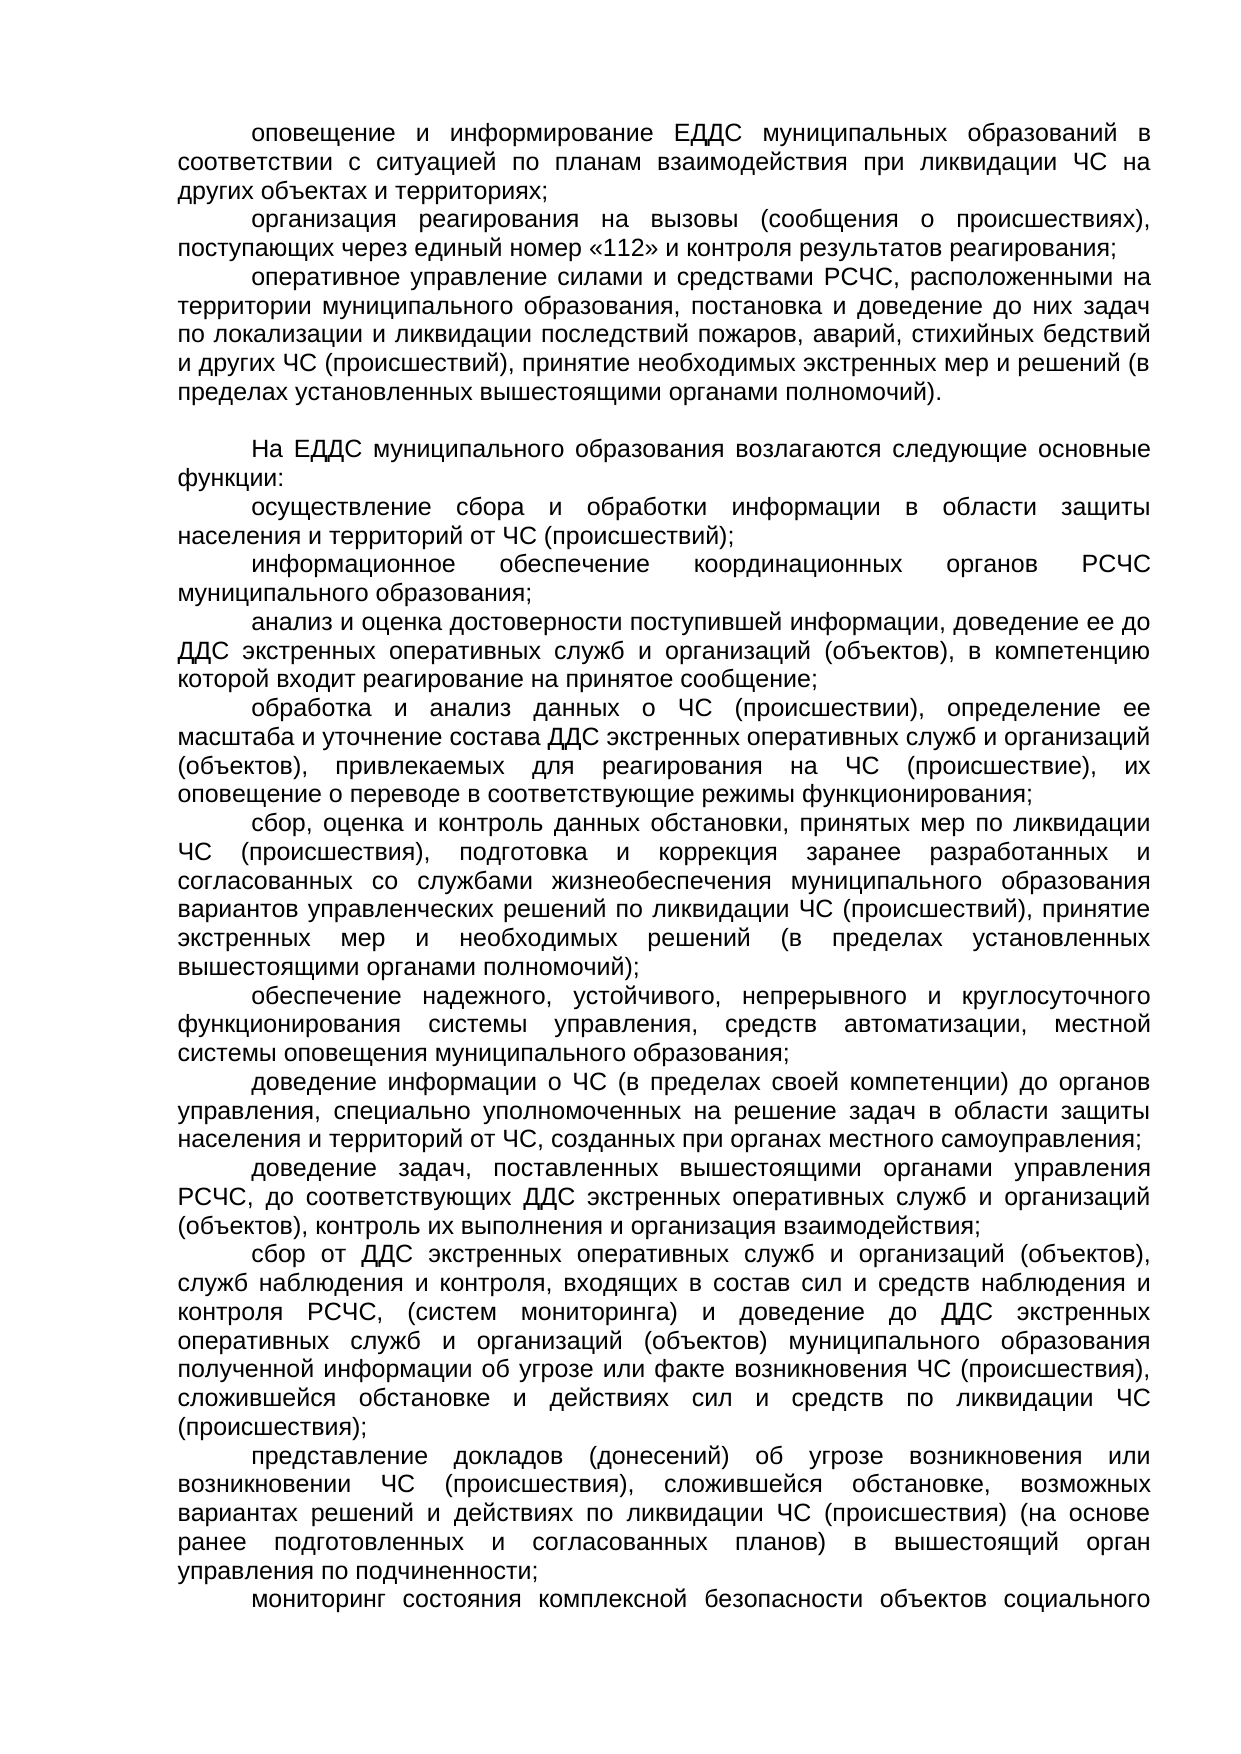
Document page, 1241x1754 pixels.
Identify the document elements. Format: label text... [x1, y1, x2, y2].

text организация реагирования на вызовы (сообщения о происшествиях), поступающих через единый номер «112» и контроля результатов реагирования; [177, 204, 1152, 262]
text сбор, оценка и контроль данных обстановки, принятых мер по ликвидации ЧС (происшествия), подготовка и коррекция заранее разработанных и согласованных со службами жизнеобеспечения муниципального образования вариантов управленческих решений по ликвидации ЧС (происшествий), принятие экстренных мер и необходимых решений (в пределах установленных вышестоящими органами полномочий); [177, 808, 1152, 981]
text оповещение и информирование ЕДДС муниципальных образований в соответствии с ситуацией по планам взаимодействия при ликвидации ЧС на других объектах и территориях; [177, 118, 1152, 204]
text анализ и оценка достоверности поступившей информации, доведение ее до ДДС экстренных оперативных служб и организаций (объектов), в компетенцию которой входит реагирование на принятое сообщение; [177, 607, 1152, 693]
text На ЕДДС муниципального образования возлагаются следующие основные функции: [177, 434, 1152, 492]
text обеспечение надежного, устойчивого, непрерывного и круглосуточного функционирования системы управления, средств автоматизации, местной системы оповещения муниципального образования; [177, 981, 1152, 1067]
text сбор от ДДС экстренных оперативных служб и организаций (объектов), служб наблюдения и контроля, входящих в состав сил и средств наблюдения и контроля РСЧС, (систем мониторинга) и доведение до ДДС экстренных оперативных служб и организаций (объектов) муниципального образования полученной информации об угрозе или факте возникновения ЧС (происшествия), сложившейся обстановке и действиях сил и средств по ликвидации ЧС (происшествия); [177, 1239, 1152, 1441]
text осуществление сбора и обработки информации в области защиты населения и территорий от ЧС (происшествий); [177, 492, 1152, 549]
text обработка и анализ данных о ЧС (происшествии), определение ее масштаба и уточнение состава ДДС экстренных оперативных служб и организаций (объектов), привлекаемых для реагирования на ЧС (происшествие), их оповещение о переводе в соответствующие режимы функционирования; [177, 693, 1152, 808]
text доведение задач, поставленных вышестоящими органами управления РСЧС, до соответствующих ДДС экстренных оперативных служб и организаций (объектов), контроль их выполнения и организация взаимодействия; [177, 1153, 1152, 1239]
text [177, 1584, 1152, 1613]
text представление докладов (донесений) об угрозе возникновения или возникновении ЧС (происшествия), сложившейся обстановке, возможных вариантах решений и действиях по ликвидации ЧС (происшествия) (на основе ранее подготовленных и согласованных планов) в вышестоящий орган управления по подчиненности; [177, 1441, 1152, 1584]
text доведение информации о ЧС (в пределах своей компетенции) до органов управления, специально уполномоченных на решение задач в области защиты населения и территорий от ЧС, созданных при органах местного самоуправления; [177, 1067, 1152, 1153]
text оперативное управление силами и средствами РСЧС, расположенными на территории муниципального образования, постановка и доведение до них задач по локализации и ликвидации последствий пожаров, аварий, стихийных бедствий и других ЧС (происшествий), принятие необходимых экстренных мер и решений (в пределах установленных вышестоящими органами полномочий). [177, 262, 1152, 406]
text информационное обеспечение координационных органов РСЧС муниципального образования; [177, 549, 1152, 607]
